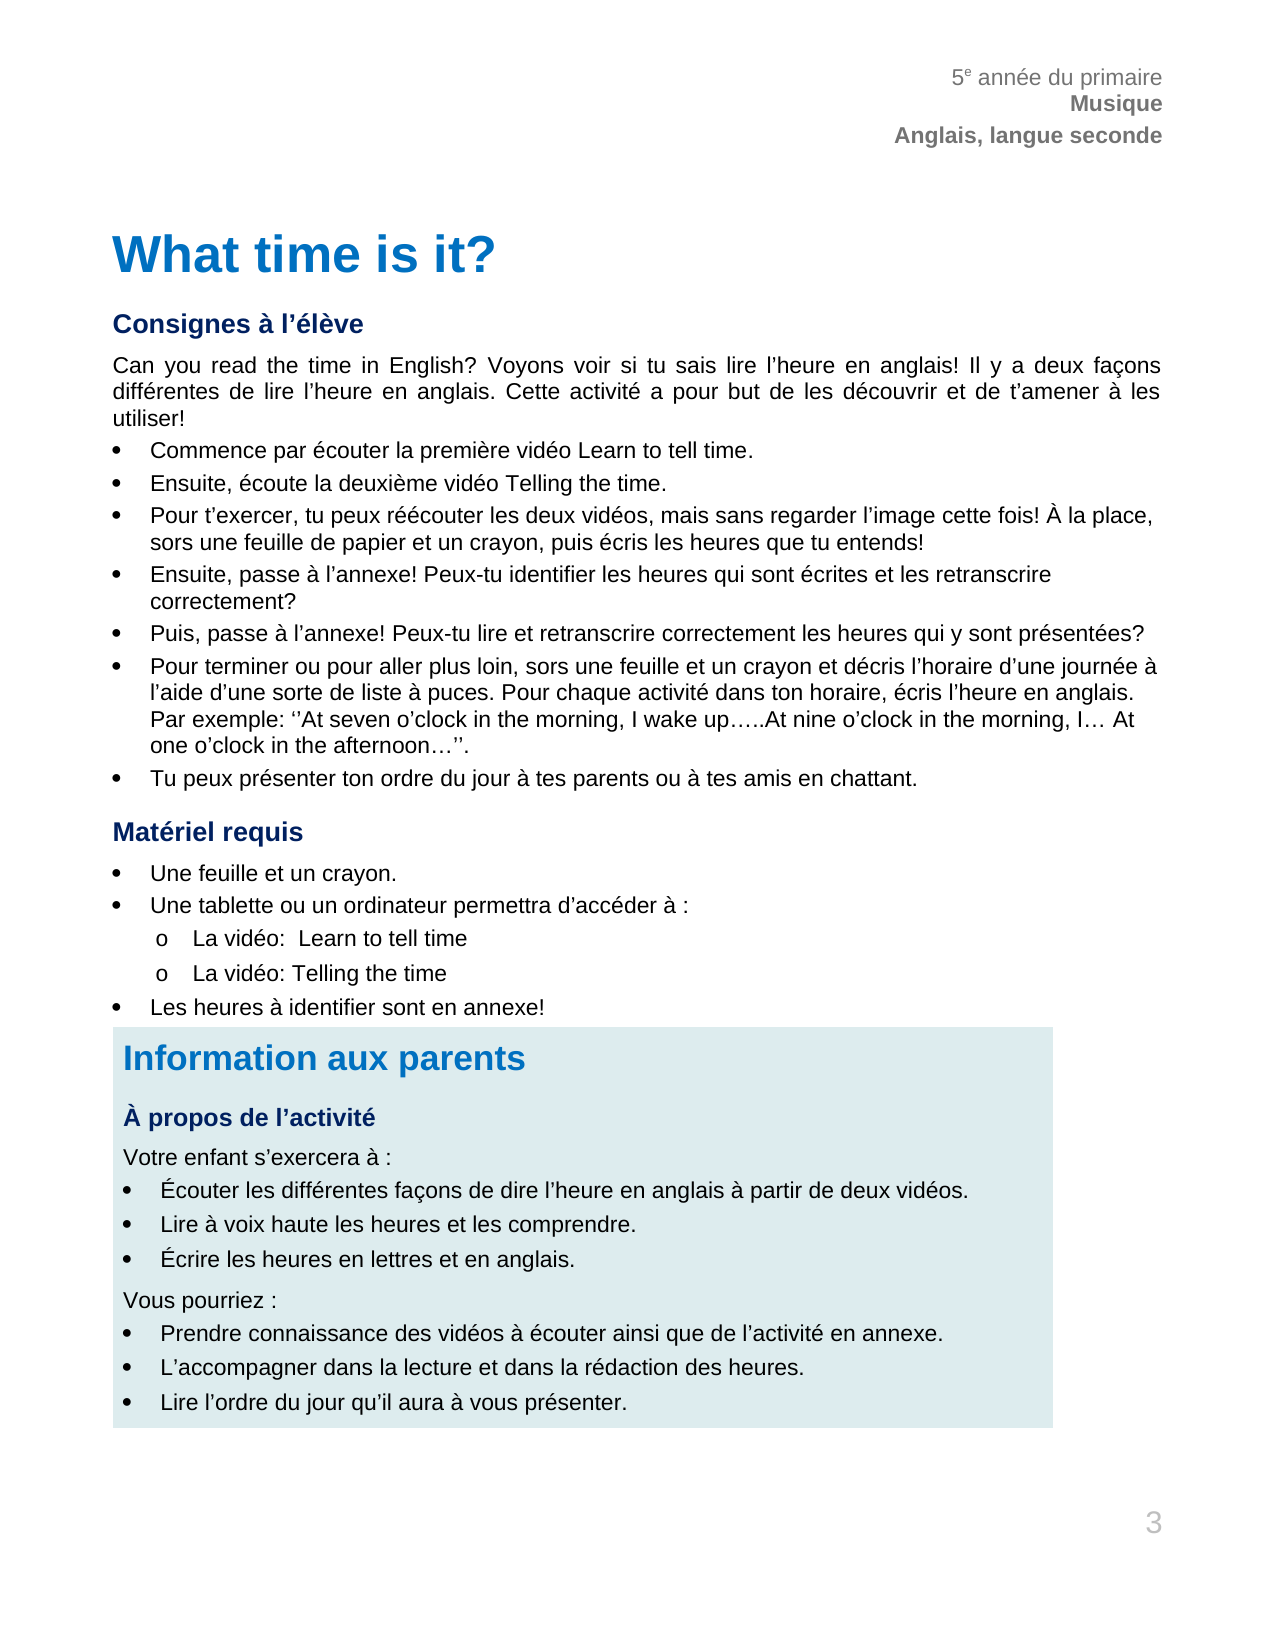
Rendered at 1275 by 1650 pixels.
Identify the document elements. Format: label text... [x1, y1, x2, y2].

text Tu peux présenter ton ordre du jour à tes parents ou à tes amis en chattant. [112, 764, 1162, 791]
text Ensuite, écoute la deuxième vidéo Telling the time. [112, 470, 1162, 496]
text Can you read the time in English? Voyons voir si tu sais lire l’heure en anglais! Il y a deux façons différentes de lire l’heure en anglais. Cette activité a pour but de les découvrir et de t’amener à les utiliser! [112, 352, 1162, 431]
text La vidéo: Telling the time [155, 959, 1162, 988]
text Anglais, langue seconde [112, 122, 1162, 148]
text Ensuite, passe à l’annexe! Peux-tu identifier les heures qui sont écrites et les retranscrire correctement? [112, 561, 1162, 614]
text Matériel requis [112, 816, 1162, 847]
text Une feuille et un crayon. [112, 860, 1162, 886]
text Une tablette ou un ordinateur permettra d’accéder à : [112, 892, 1162, 919]
text Pour t’exercer, tu peux réécouter les deux vidéos, mais sans regarder l’image cette fois! À la place, sors une feuille de papier et un crayon, puis écris les heures que tu entends! [112, 502, 1162, 555]
text La vidéo: Learn to tell time [155, 925, 1162, 953]
text Puis, passe à l’annexe! Peux-tu lire et retranscrire correctement les heures qui y sont présentées? [112, 620, 1162, 647]
text Commence par écouter la première vidéo Learn to tell time. [112, 437, 1162, 463]
text Les heures à identifier sont en annexe! [112, 994, 1162, 1020]
text Consignes à l’élève [112, 308, 1162, 339]
text Pour terminer ou pour aller plus loin, sors une feuille et un crayon et décris l’horaire d’une journée à l’aide d’une sorte de liste à puces. Pour chaque activité dans ton horaire, écris l’heure en anglais. Par exemple: ‘’At seven o’clock in the morning, I wake up…..At nine o’clock in the morning, I… At one o’clock in the afternoon…’’. [112, 653, 1162, 758]
table_header Information aux parents À propos de l’activité Votre enfant s’exercera à : Écouter les différentes façons de dire l’heure en anglais à partir de deux vidéos. Lire à voix haute les heures et les comprendre. Écrire les heures en lettres et en anglais. Vous pourriez : Prendre connaissance des vidéos à écouter ainsi que de l’activité en annexe. L’accompagner dans la lecture et dans la rédaction des heures. Lire l’ordre du jour qu’il aura à vous présenter. [113, 1027, 1053, 1428]
text What time is it? [112, 223, 1162, 283]
